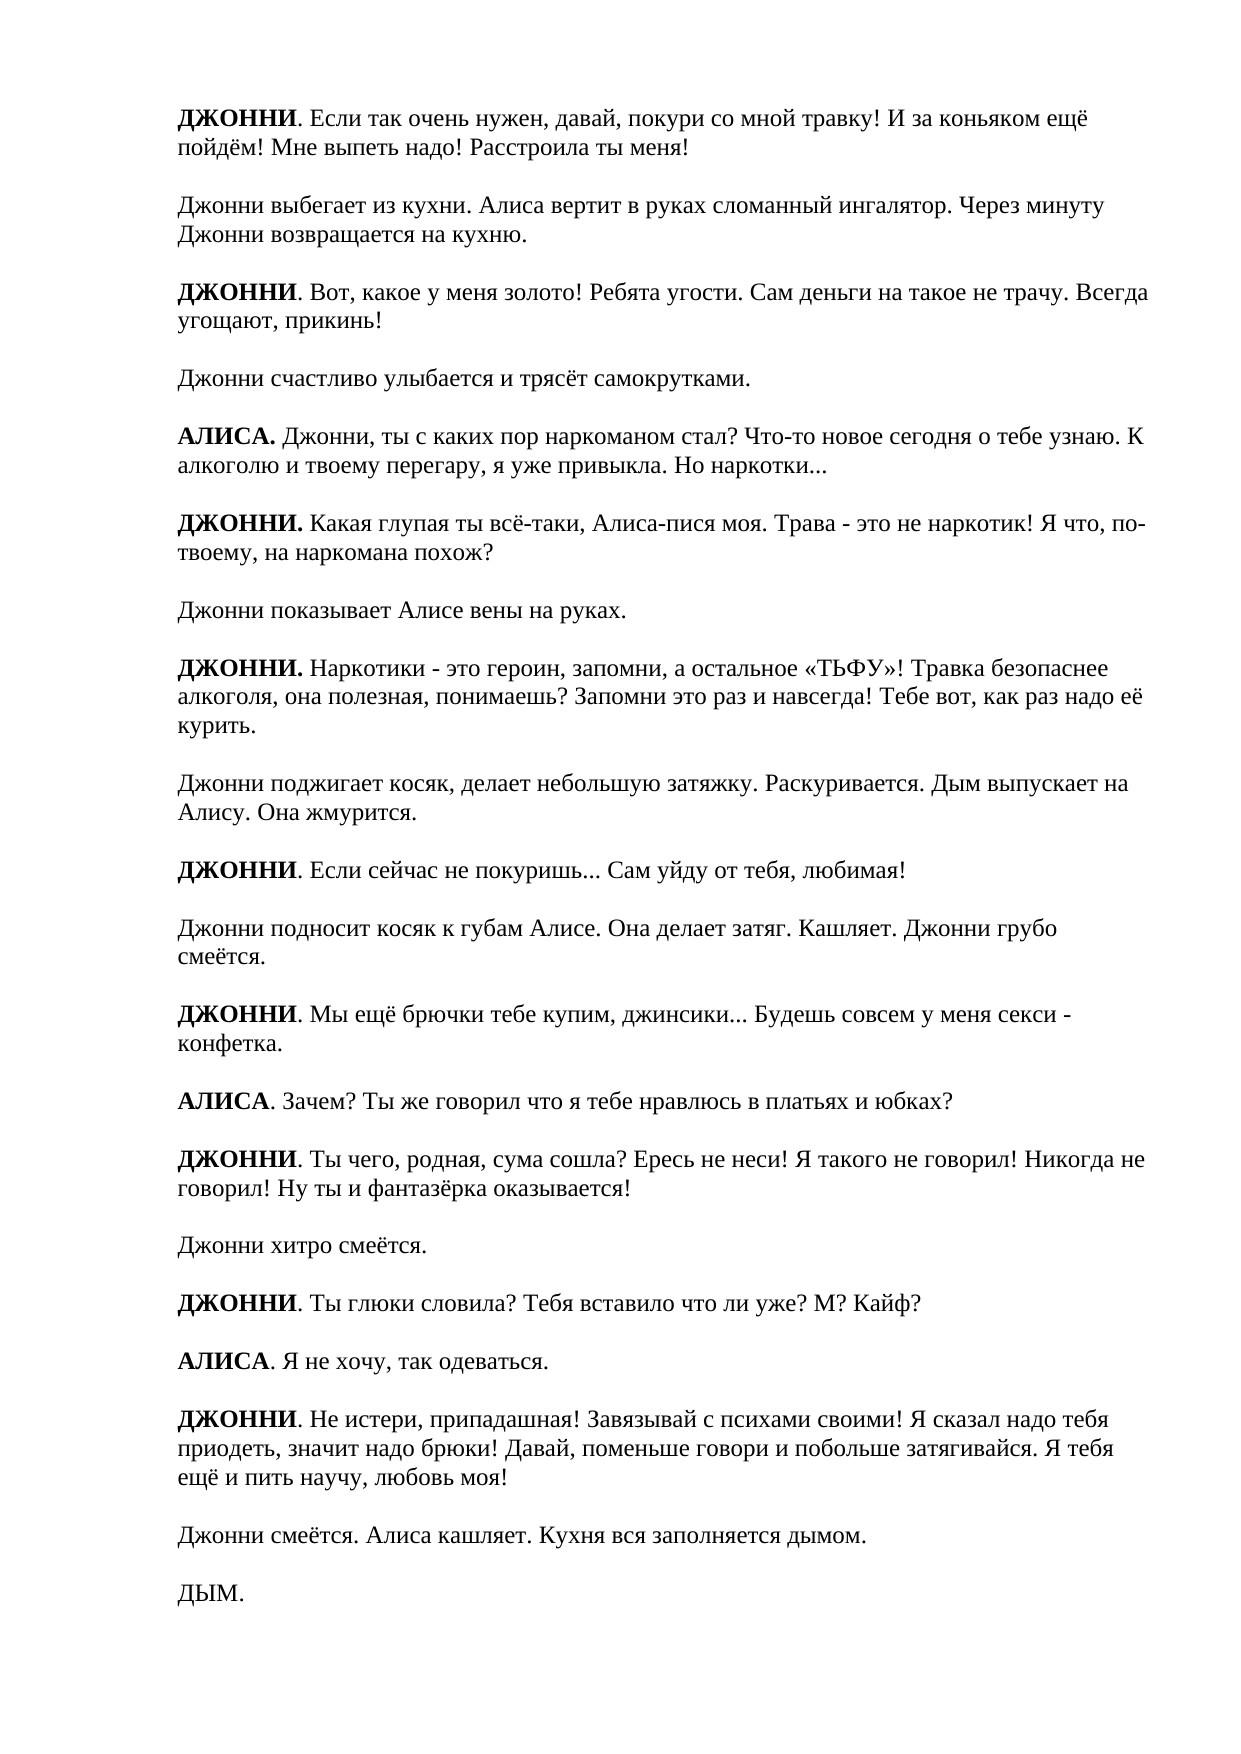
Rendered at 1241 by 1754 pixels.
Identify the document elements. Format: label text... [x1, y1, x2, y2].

text Джонни показывает Алисе вены на руках. [177, 595, 1152, 623]
text ДЖОННИ. Не истери, припадашная! Завязывай с психами своими! Я сказал надо тебя приодеть, значит надо брюки! Давай, поменьше говори и побольше затягивайся. Я тебя ещё и пить научу, любовь моя! [177, 1404, 1152, 1491]
text ДЖОННИ. Ты глюки словила? Тебя вставило что ли уже? М? Кайф? [177, 1288, 1152, 1317]
text АЛИСА. Джонни, ты с каких пор наркоманом стал? Что-то новое сегодня о тебе узнаю. К алкоголю и твоему перегару, я уже привыкла. Но наркотки... [177, 421, 1152, 479]
text Джонни счастливо улыбается и трясёт самокрутками. [177, 363, 1152, 392]
text ДЖОННИ. Мы ещё брючки тебе купим, джинсики... Будешь совсем у меня секси - конфетка. [177, 999, 1152, 1057]
text Джонни подносит косяк к губам Алисе. Она делает затяг. Кашляет. Джонни грубо смеётся. [177, 913, 1152, 970]
text АЛИСА. Зачем? Ты же говорил что я тебе нравлюсь в платьях и юбках? [177, 1086, 1152, 1115]
text Джонни выбегает из кухни. Алиса вертит в руках сломанный ингалятор. Через минуту Джонни возвращается на кухню. [177, 190, 1152, 248]
text Джонни хитро смеётся. [177, 1231, 1152, 1259]
text Джонни поджигает косяк, делает небольшую затяжку. Раскуривается. Дым выпускает на Алису. Она жмурится. [177, 768, 1152, 826]
text АЛИСА. Я не хочу, так одеваться. [177, 1346, 1152, 1375]
text ДЖОННИ. Если сейчас не покуришь... Сам уйду от тебя, любимая! [177, 855, 1152, 883]
text Джонни смеётся. Алиса кашляет. Кухня вся заполняется дымом. [177, 1520, 1152, 1548]
text ДЫМ. [177, 1578, 1152, 1606]
text ДЖОННИ. Если так очень нужен, давай, покури со мной травку! И за коньяком ещё пойдём! Мне выпеть надо! Расстроила ты меня! [177, 103, 1152, 161]
text ДЖОННИ. Какая глупая ты всё-таки, Алиса-пися моя. Трава - это не наркотик! Я что, по-твоему, на наркомана похож? [177, 508, 1152, 566]
text ДЖОННИ. Ты чего, родная, сума сошла? Ересь не неси! Я такого не говорил! Никогда не говорил! Ну ты и фантазёрка оказывается! [177, 1144, 1152, 1201]
text ДЖОННИ. Наркотики - это героин, запомни, а остальное «ТЬФУ»! Травка безопаснее алкоголя, она полезная, понимаешь? Запомни это раз и навсегда! Тебе вот, как раз надо её курить. [177, 653, 1152, 739]
text ДЖОННИ. Вот, какое у меня золото! Ребята угости. Сам деньги на такое не трачу. Всегда угощают, прикинь! [177, 277, 1152, 334]
